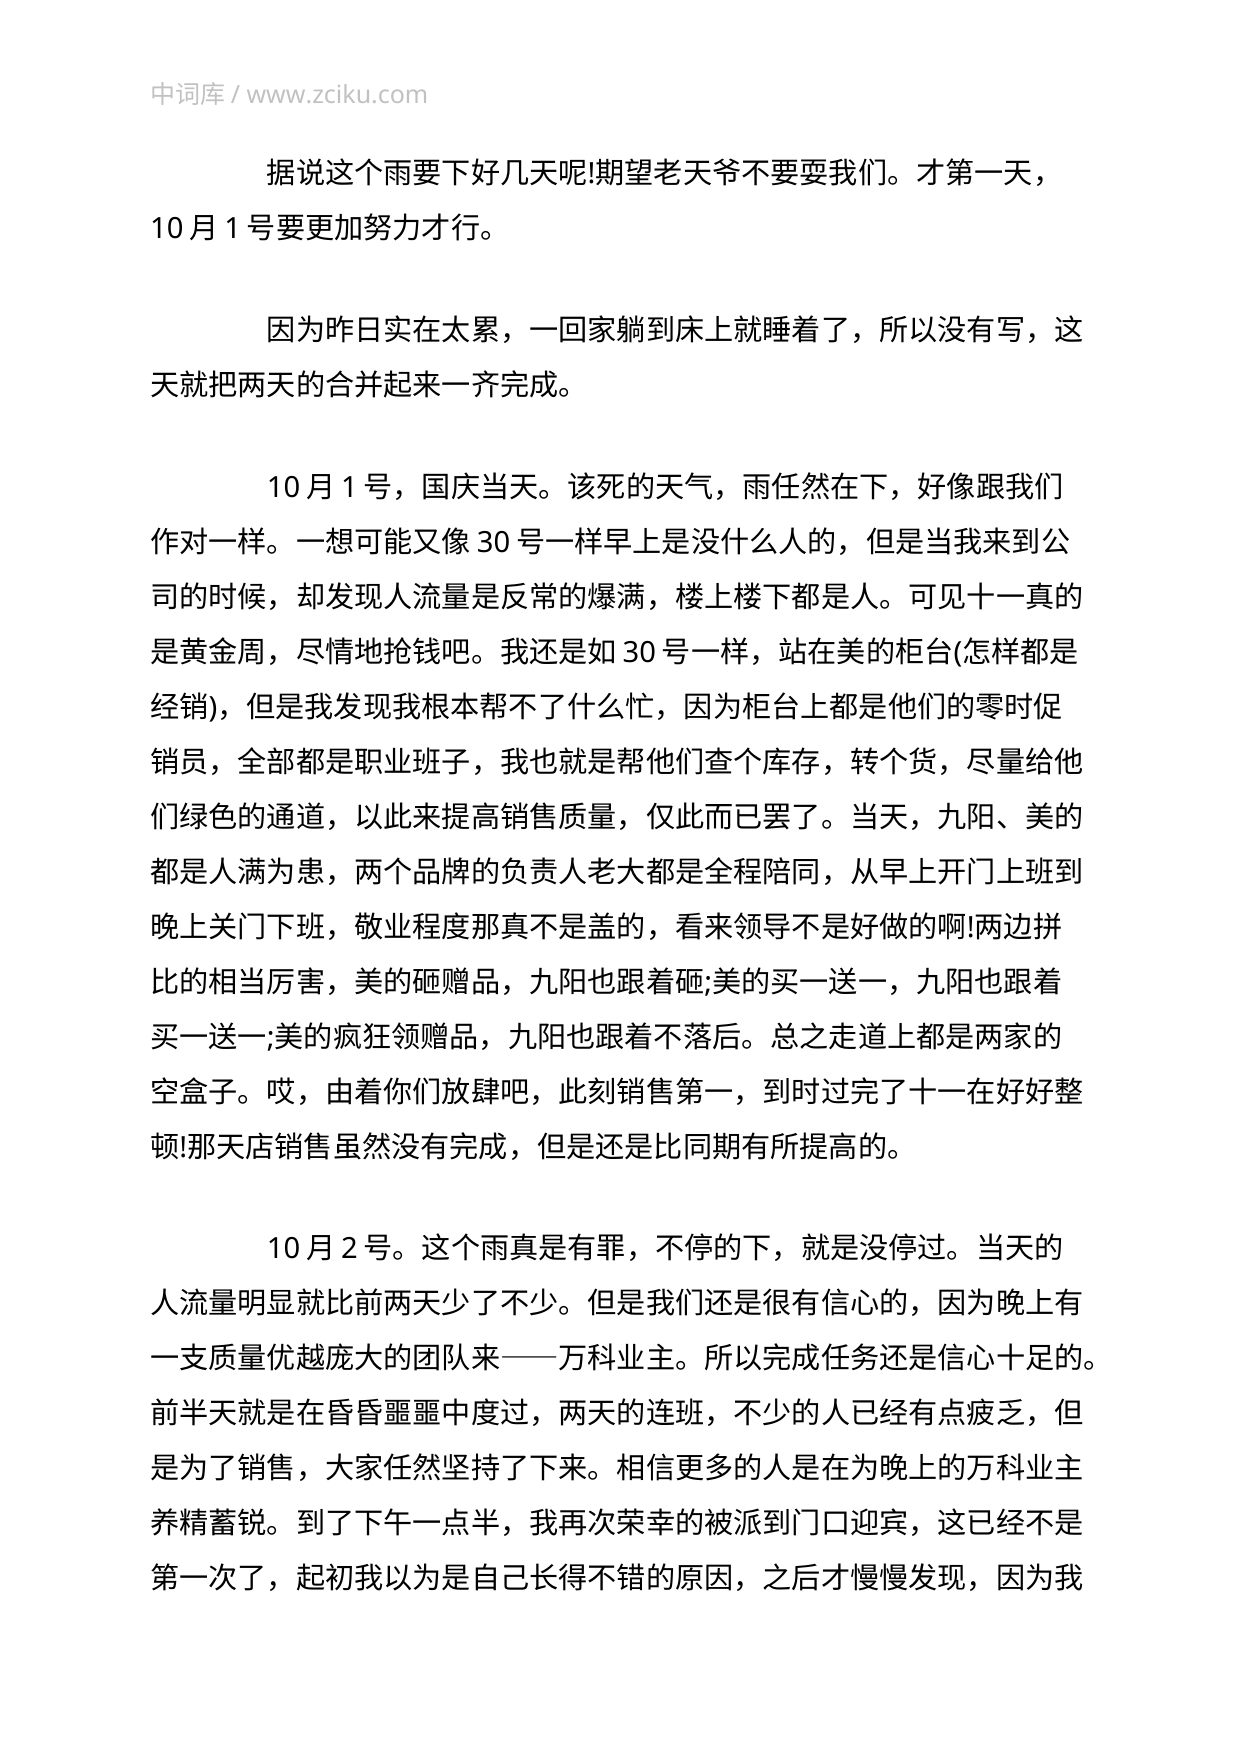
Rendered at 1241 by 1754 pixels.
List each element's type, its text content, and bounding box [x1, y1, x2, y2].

text 因为昨日实在太累，一回家躺到床上就睡着了，所以没有写，这天就把两天的合并起来一齐完成。 [150, 307, 1090, 404]
text 据说这个雨要下好几天呢!期望老天爷不要耍我们。才第一天，10月1号要更加努力才行。 [150, 150, 1090, 247]
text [150, 1225, 1090, 1597]
text 10月1号，国庆当天。该死的天气，雨任然在下，好像跟我们作对一样。一想可能又像30号一样早上是没什么人的，但是当我来到公司的时候，却发现人流量是反常的爆满，楼上楼下都是人。可见十一真的是黄金周，尽情地抢钱吧。我还是如30号一样，站在美的柜台(怎样都是经销)，但是我发现我根本帮不了什么忙，因为柜台上都是他们的零时促销员，全部都是职业班子，我也就是帮他们查个库存，转个货，尽量给他们绿色的通道，以此来提高销售质量，仅此而已罢了。当天，九阳、美的都是人满为患，两个品牌的负责人老大都是全程陪同，从早上开门上班到晚上关门下班，敬业程度那真不是盖的，看来领导不是好做的啊!两边拼比的相当厉害，美的砸赠品，九阳也跟着砸;美的买一送一，九阳也跟着买一送一;美的疯狂领赠品，九阳也跟着不落后。总之走道上都是两家的空盒子。哎，由着你们放肆吧，此刻销售第一，到时过完了十一在好好整顿!那天店销售虽然没有完成，但是还是比同期有所提高的。 [150, 464, 1090, 1166]
